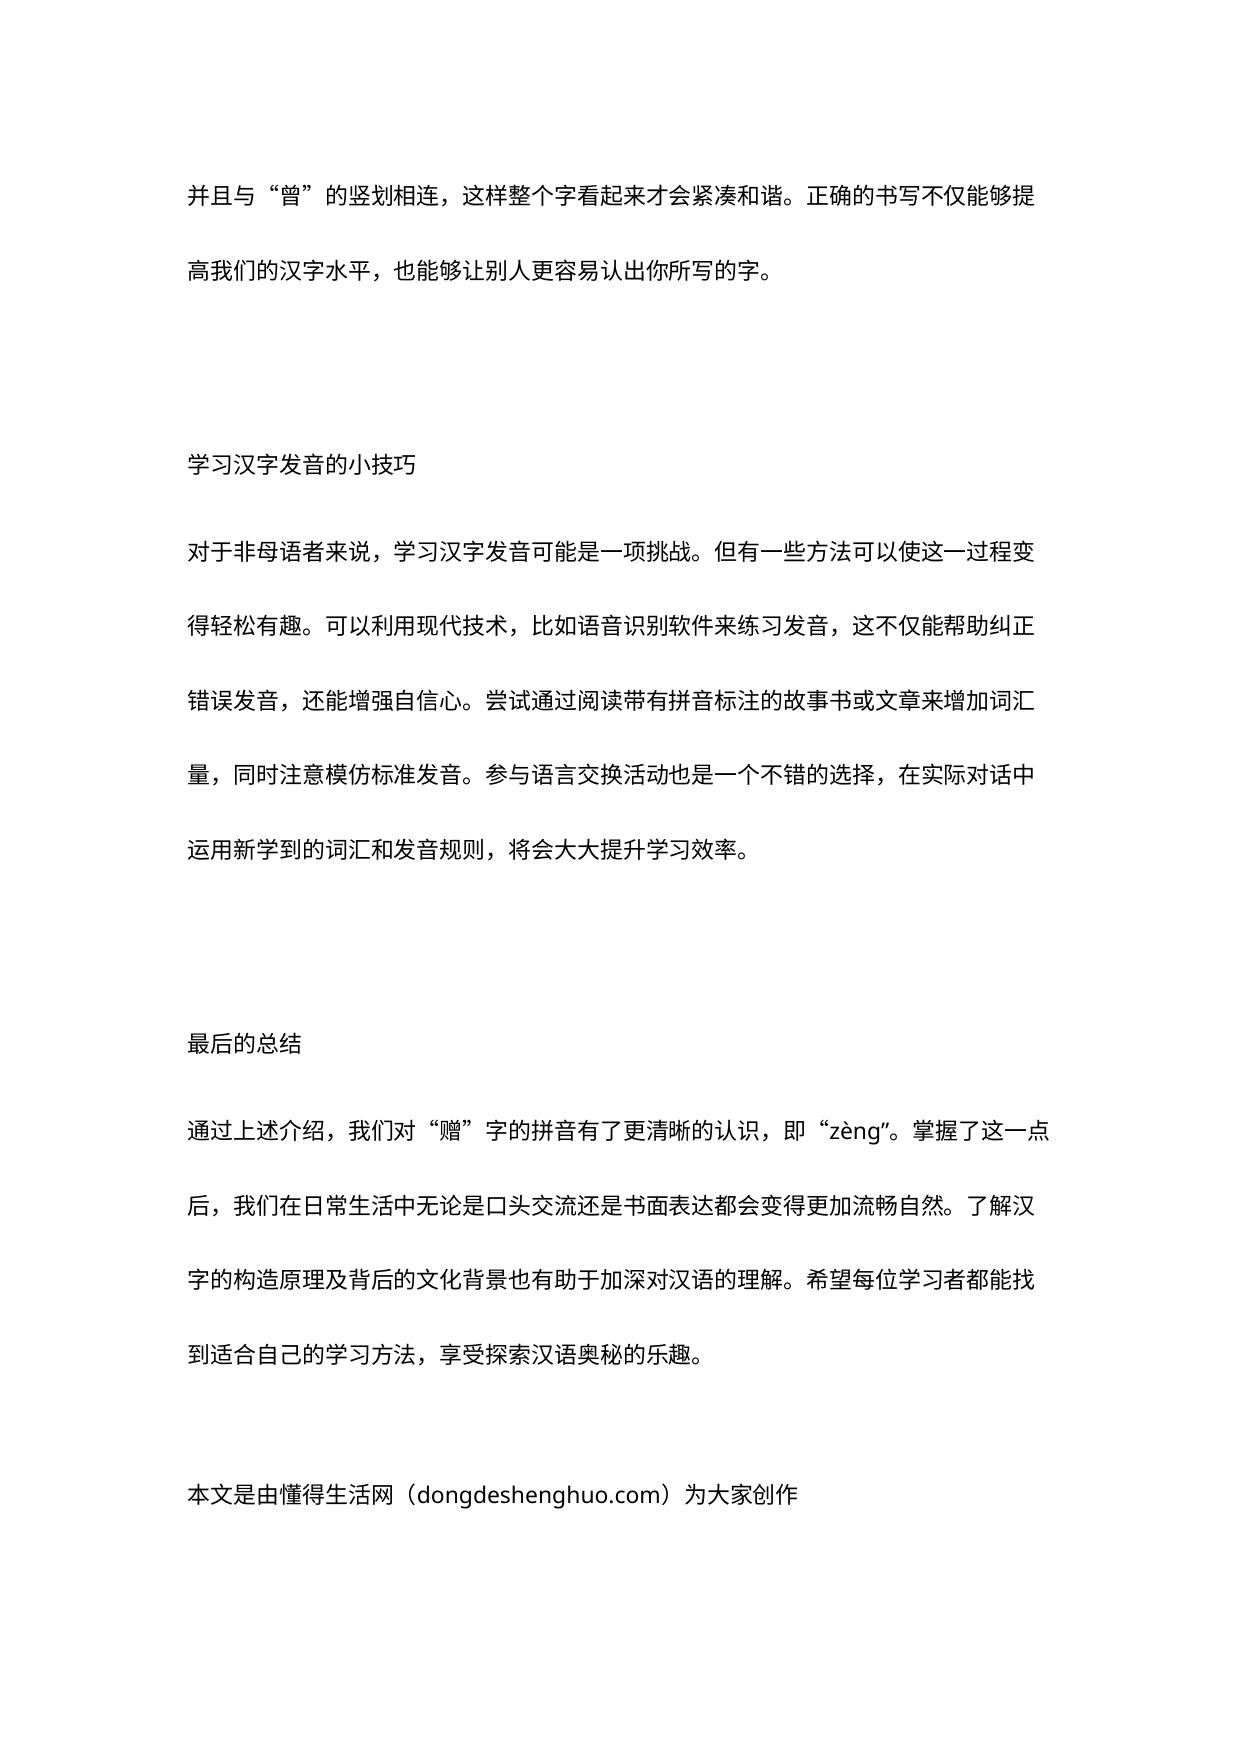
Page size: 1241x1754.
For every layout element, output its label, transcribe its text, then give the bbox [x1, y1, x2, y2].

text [187, 162, 1053, 302]
text 学习汉字发音的小技巧 [187, 431, 1053, 496]
text 本文是由懂得生活网（dongdeshenghuo.com）为大家创作 [187, 1462, 1053, 1527]
text 最后的总结 [187, 1011, 1053, 1076]
text 通过上述介绍，我们对“赠”字的拼音有了更清晰的认识，即“zèng”。掌握了这一点后，我们在日常生活中无论是口头交流还是书面表达都会变得更加流畅自然。了解汉字的构造原理及背后的文化背景也有助于加深对汉语的理解。希望每位学习者都能找到适合自己的学习方法，享受探索汉语奥秘的乐趣。 [187, 1097, 1053, 1386]
text 对于非母语者来说，学习汉字发音可能是一项挑战。但有一些方法可以使这一过程变得轻松有趣。可以利用现代技术，比如语音识别软件来练习发音，这不仅能帮助纠正错误发音，还能增强自信心。尝试通过阅读带有拼音标注的故事书或文章来增加词汇量，同时注意模仿标准发音。参与语言交换活动也是一个不错的选择，在实际对话中运用新学到的词汇和发音规则，将会大大提升学习效率。 [187, 517, 1053, 881]
